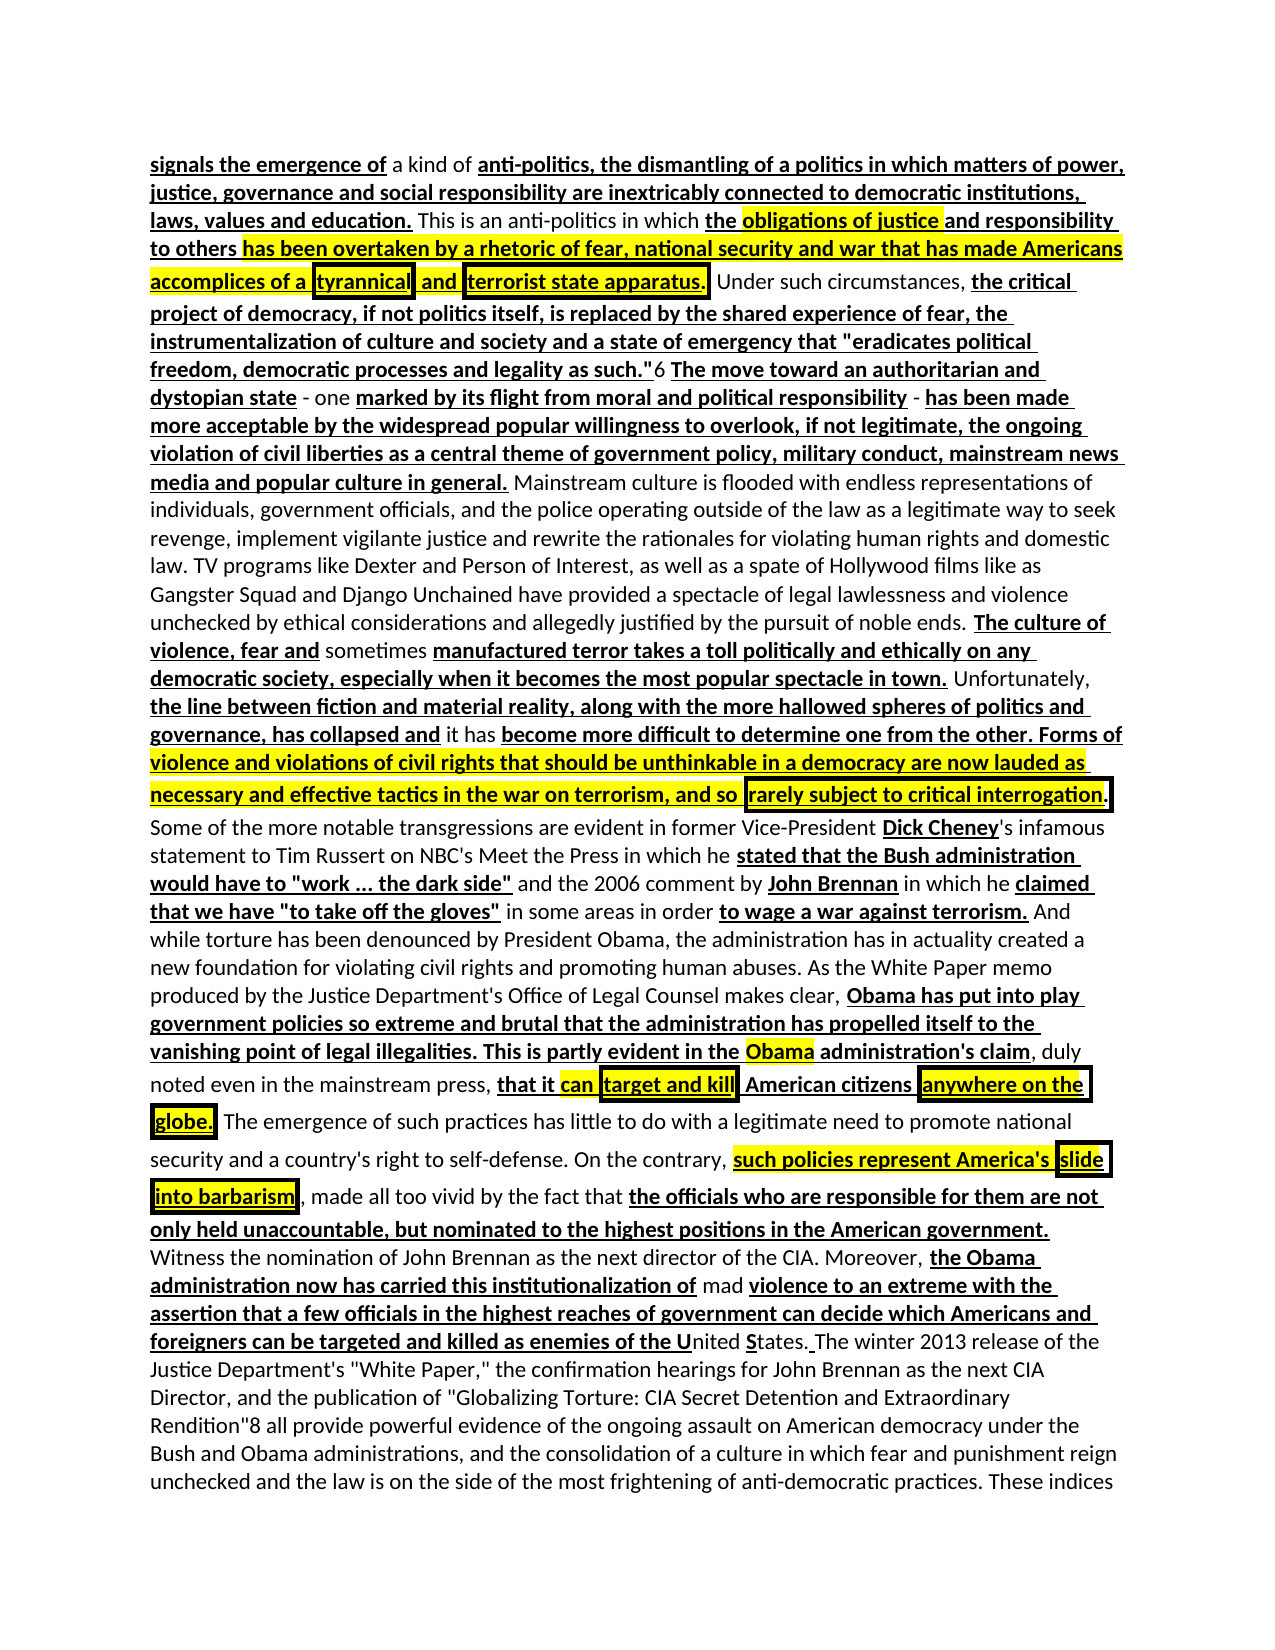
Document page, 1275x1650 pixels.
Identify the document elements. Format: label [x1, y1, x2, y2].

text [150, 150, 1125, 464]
text [150, 465, 1125, 1495]
